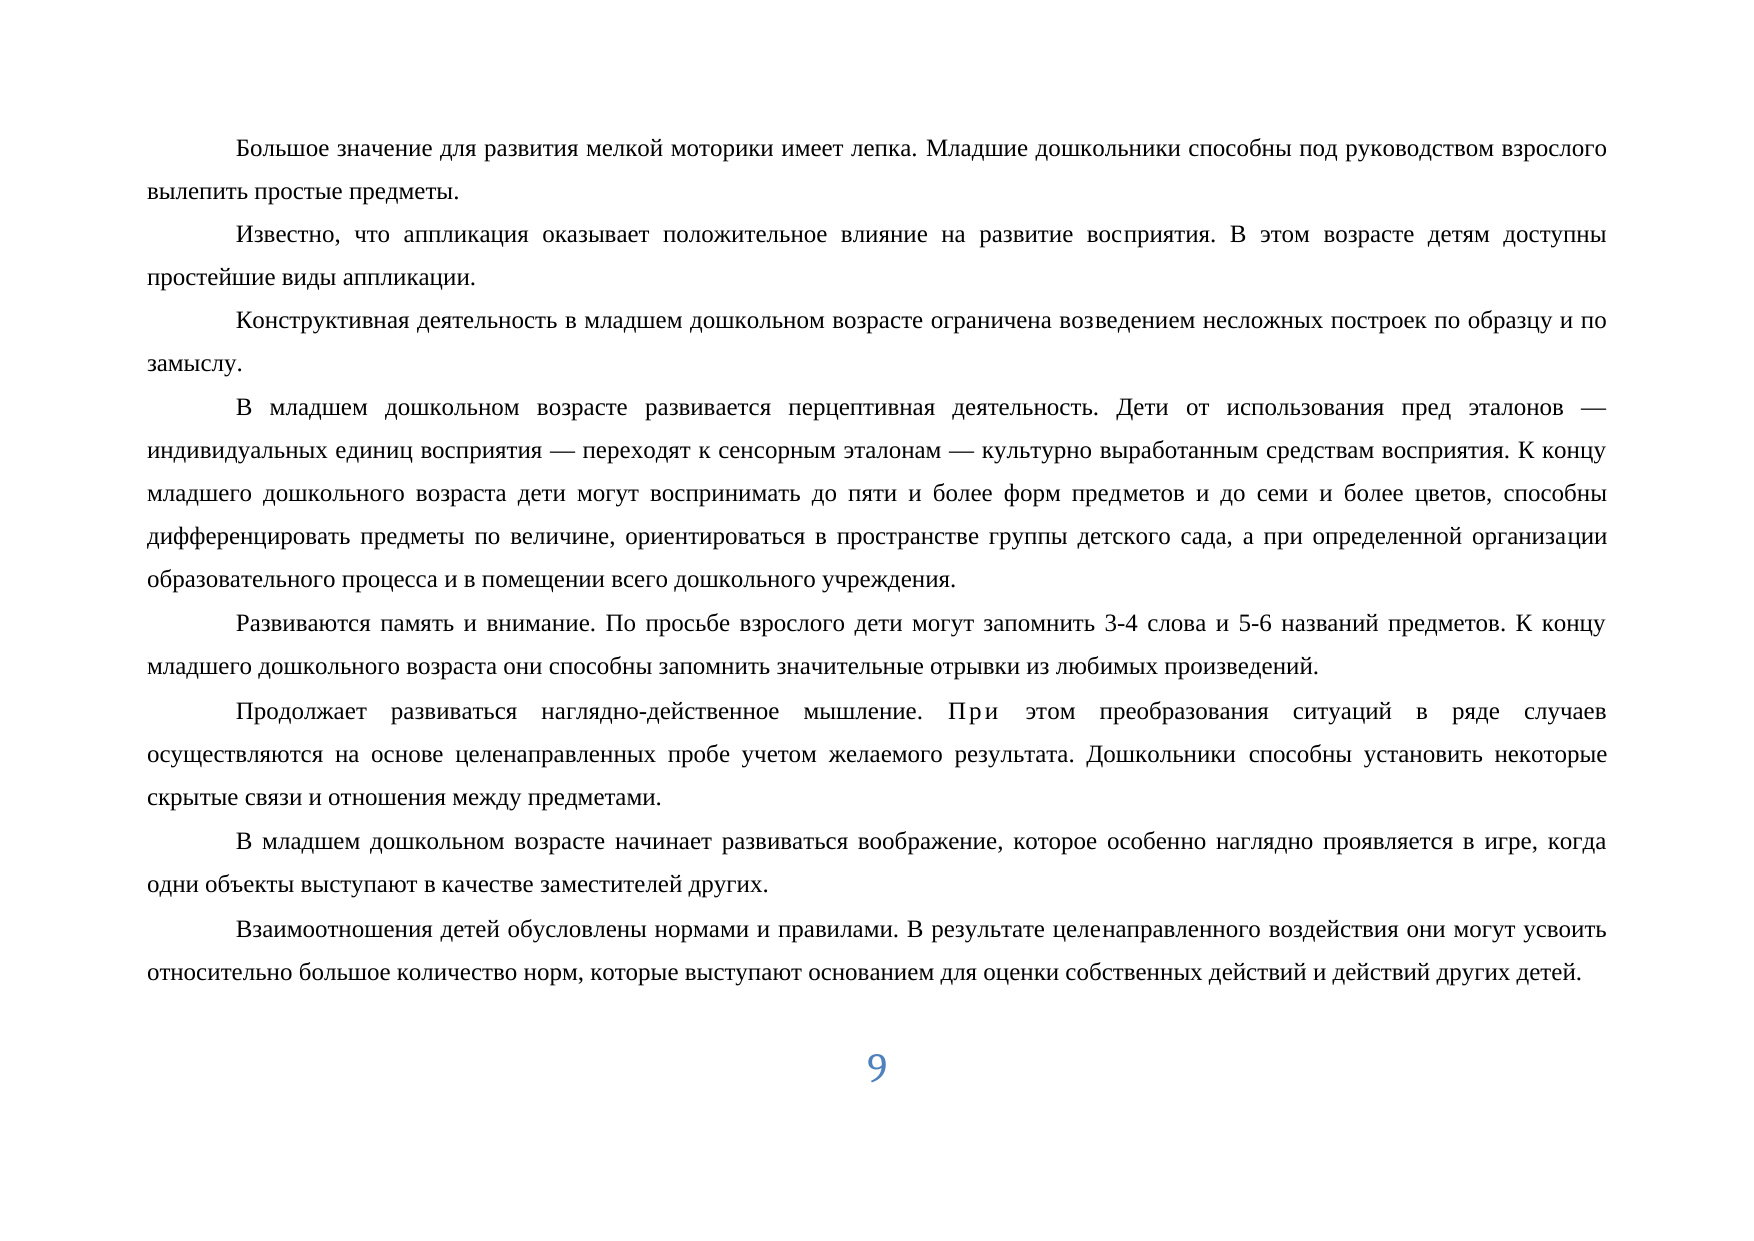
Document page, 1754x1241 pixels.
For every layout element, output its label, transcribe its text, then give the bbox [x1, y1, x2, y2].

text В младшем дошкольном возрасте начинает развиваться воображение, которое особенно наглядно проявляется в игре, когда одни объекты выступают в качестве заместителей других. [147, 826, 1607, 898]
text В младшем дошкольном возрасте развивается перцептивная деятельность. Дети от использования пред эталонов — индивидуальных единиц восприятия — переходят к сенсорным эталонам — культурно выработанным средствам восприятия. К концу младшего дошкольного возраста дети могут воспринимать до пяти и более форм предметов и до семи и более цветов, способны дифференцировать предметы по величине, ориентироваться в пространстве группы детского сада, а при определенной организации образовательного процесса и в помещении всего дошкольного учреждения. [147, 392, 1607, 593]
text Взаимоотношения детей обусловлены нормами и правилами. В результате целенаправленного воздействия они могут усвоить относительно большое количество норм, которые выступают основанием для оценки собственных действий и действий других детей. [147, 914, 1607, 986]
text Большое значение для развития мелкой моторики имеет лепка. Младшие дошкольники способны под руководством взрослого вылепить простые предметы. [147, 133, 1607, 205]
text Продолжает развиваться наглядно-действенное мышление. При этом преобразования ситуаций в ряде случаев осуществляются на основе целенаправленных пробе учетом желаемого результата. Дошкольники способны установить некоторые скрытые связи и отношения между предметами. [147, 696, 1607, 811]
text Известно, что аппликация оказывает положительное влияние на развитие восприятия. В этом возрасте детям доступны простейшие виды аппликации. [147, 219, 1607, 291]
text Конструктивная деятельность в младшем дошкольном возрасте ограничена возведением несложных построек по образцу и по замыслу. [147, 305, 1607, 377]
text Развиваются память и внимание. По просьбе взрослого дети могут запомнить 3-4 слова и 5-6 названий предметов. К концу младшего дошкольного возраста они способны запомнить значительные отрывки из любимых произведений. [147, 608, 1607, 680]
